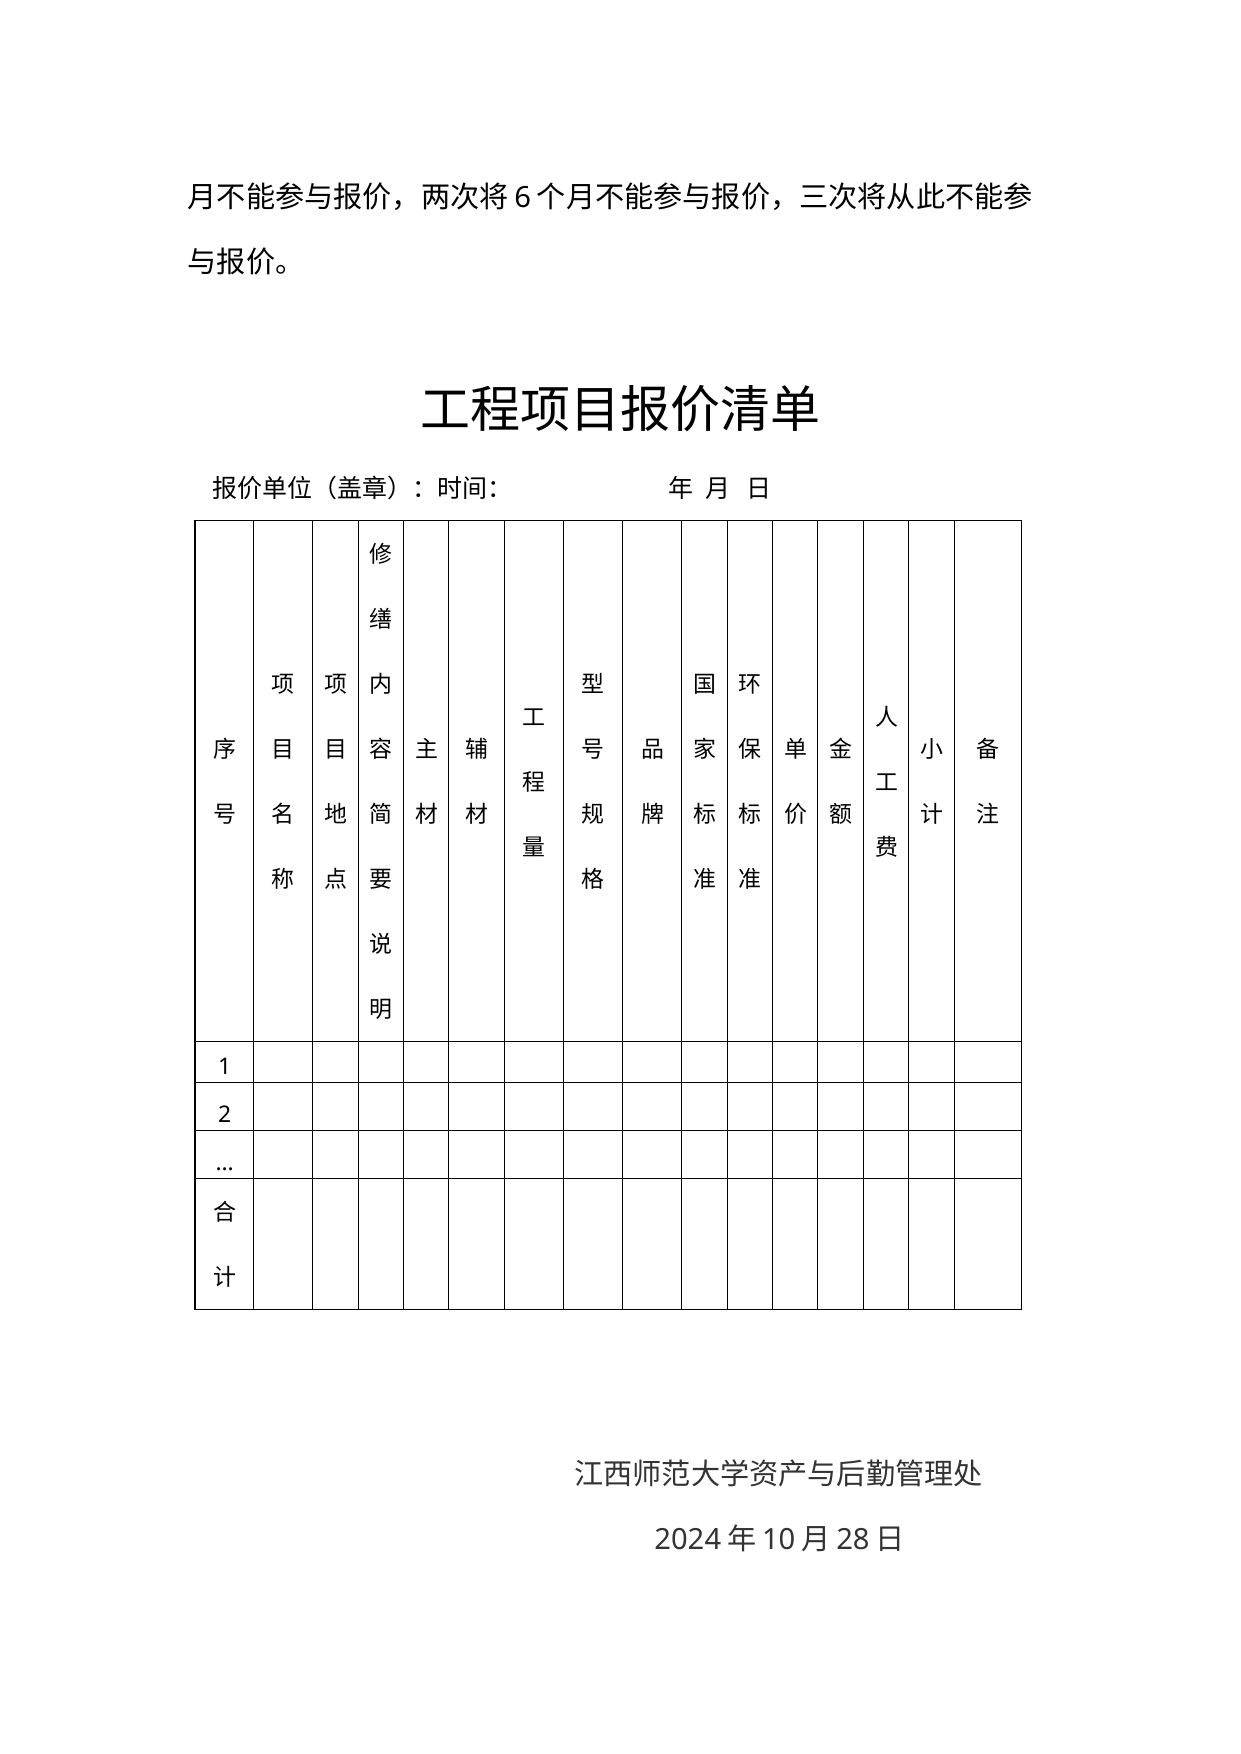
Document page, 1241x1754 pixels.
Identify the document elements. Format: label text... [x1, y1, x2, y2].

table_cell [728, 1179, 772, 1308]
table_cell 1 [196, 1042, 253, 1082]
table_header 型号规格 [564, 521, 622, 1041]
table_cell [564, 1131, 622, 1177]
table_header 备注 [955, 521, 1021, 1041]
table_cell [254, 1083, 312, 1130]
table_cell 2 [196, 1083, 253, 1130]
text 2024年10月28日 [187, 1504, 1053, 1569]
table_cell [773, 1083, 817, 1130]
table_cell [623, 1131, 681, 1177]
table_cell [449, 1179, 504, 1308]
table_cell [909, 1042, 954, 1082]
table_header 小计 [909, 521, 954, 1041]
table_cell [623, 1179, 681, 1308]
table_cell [505, 1083, 563, 1130]
table_header 项目地点 [313, 521, 358, 1041]
table_cell [864, 1042, 908, 1082]
table_cell [728, 1131, 772, 1177]
text 报价单位（盖章）：时间： 年 月 日 [187, 454, 1053, 519]
table_cell [955, 1131, 1021, 1177]
table_cell [505, 1042, 563, 1082]
table_cell [254, 1179, 312, 1308]
table_cell [773, 1042, 817, 1082]
table_cell [864, 1131, 908, 1177]
table_cell [623, 1042, 681, 1082]
table_cell [313, 1042, 358, 1082]
table_cell [818, 1131, 863, 1177]
table_cell [682, 1131, 727, 1177]
table_header 主材 [404, 521, 448, 1041]
table_header 项目名称 [254, 521, 312, 1041]
table_cell [505, 1179, 563, 1308]
table_cell [909, 1083, 954, 1130]
table_cell [682, 1179, 727, 1308]
table_cell [564, 1179, 622, 1308]
table_cell [909, 1179, 954, 1308]
table_cell [773, 1179, 817, 1308]
table_cell 合计 [196, 1179, 253, 1308]
table_cell [564, 1042, 622, 1082]
table_header 人工费 [864, 521, 908, 1041]
table_cell [449, 1083, 504, 1130]
table_header 辅材 [449, 521, 504, 1041]
table_cell [818, 1179, 863, 1308]
text 江西师范大学资产与后勤管理处 [239, 1439, 1053, 1504]
table_header 品牌 [623, 521, 681, 1041]
table_cell [864, 1083, 908, 1130]
table_cell [313, 1083, 358, 1130]
table_header 工程量 [505, 521, 563, 1041]
table_header 序号 [196, 521, 253, 1041]
table_cell [359, 1083, 403, 1130]
table_cell [955, 1083, 1021, 1130]
table_cell [359, 1131, 403, 1177]
table_cell [404, 1131, 448, 1177]
table_cell [955, 1042, 1021, 1082]
table_header 修缮内容简要说明 [359, 521, 403, 1041]
table_cell [359, 1042, 403, 1082]
table_cell [404, 1179, 448, 1308]
table_cell [864, 1179, 908, 1308]
table_cell [404, 1042, 448, 1082]
table_cell [449, 1131, 504, 1177]
table_cell [313, 1179, 358, 1308]
table_cell [359, 1179, 403, 1308]
table_cell [449, 1042, 504, 1082]
table_cell [313, 1131, 358, 1177]
table_cell [564, 1083, 622, 1130]
table_cell [404, 1083, 448, 1130]
table_cell [682, 1083, 727, 1130]
table_cell … [196, 1131, 253, 1177]
table_header 单价 [773, 521, 817, 1041]
table_cell [818, 1083, 863, 1130]
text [187, 162, 1053, 292]
table_cell [818, 1042, 863, 1082]
table_cell [254, 1042, 312, 1082]
table_cell [728, 1042, 772, 1082]
table_cell [955, 1179, 1021, 1308]
table_header 国家标准 [682, 521, 727, 1041]
table_cell [505, 1131, 563, 1177]
table_cell [623, 1083, 681, 1130]
text 工程项目报价清单 [187, 357, 1053, 454]
table_cell [682, 1042, 727, 1082]
table_header 环保标准 [728, 521, 772, 1041]
table_header 金额 [818, 521, 863, 1041]
table_cell [254, 1131, 312, 1177]
table_cell [773, 1131, 817, 1177]
table_cell [909, 1131, 954, 1177]
table_cell [728, 1083, 772, 1130]
